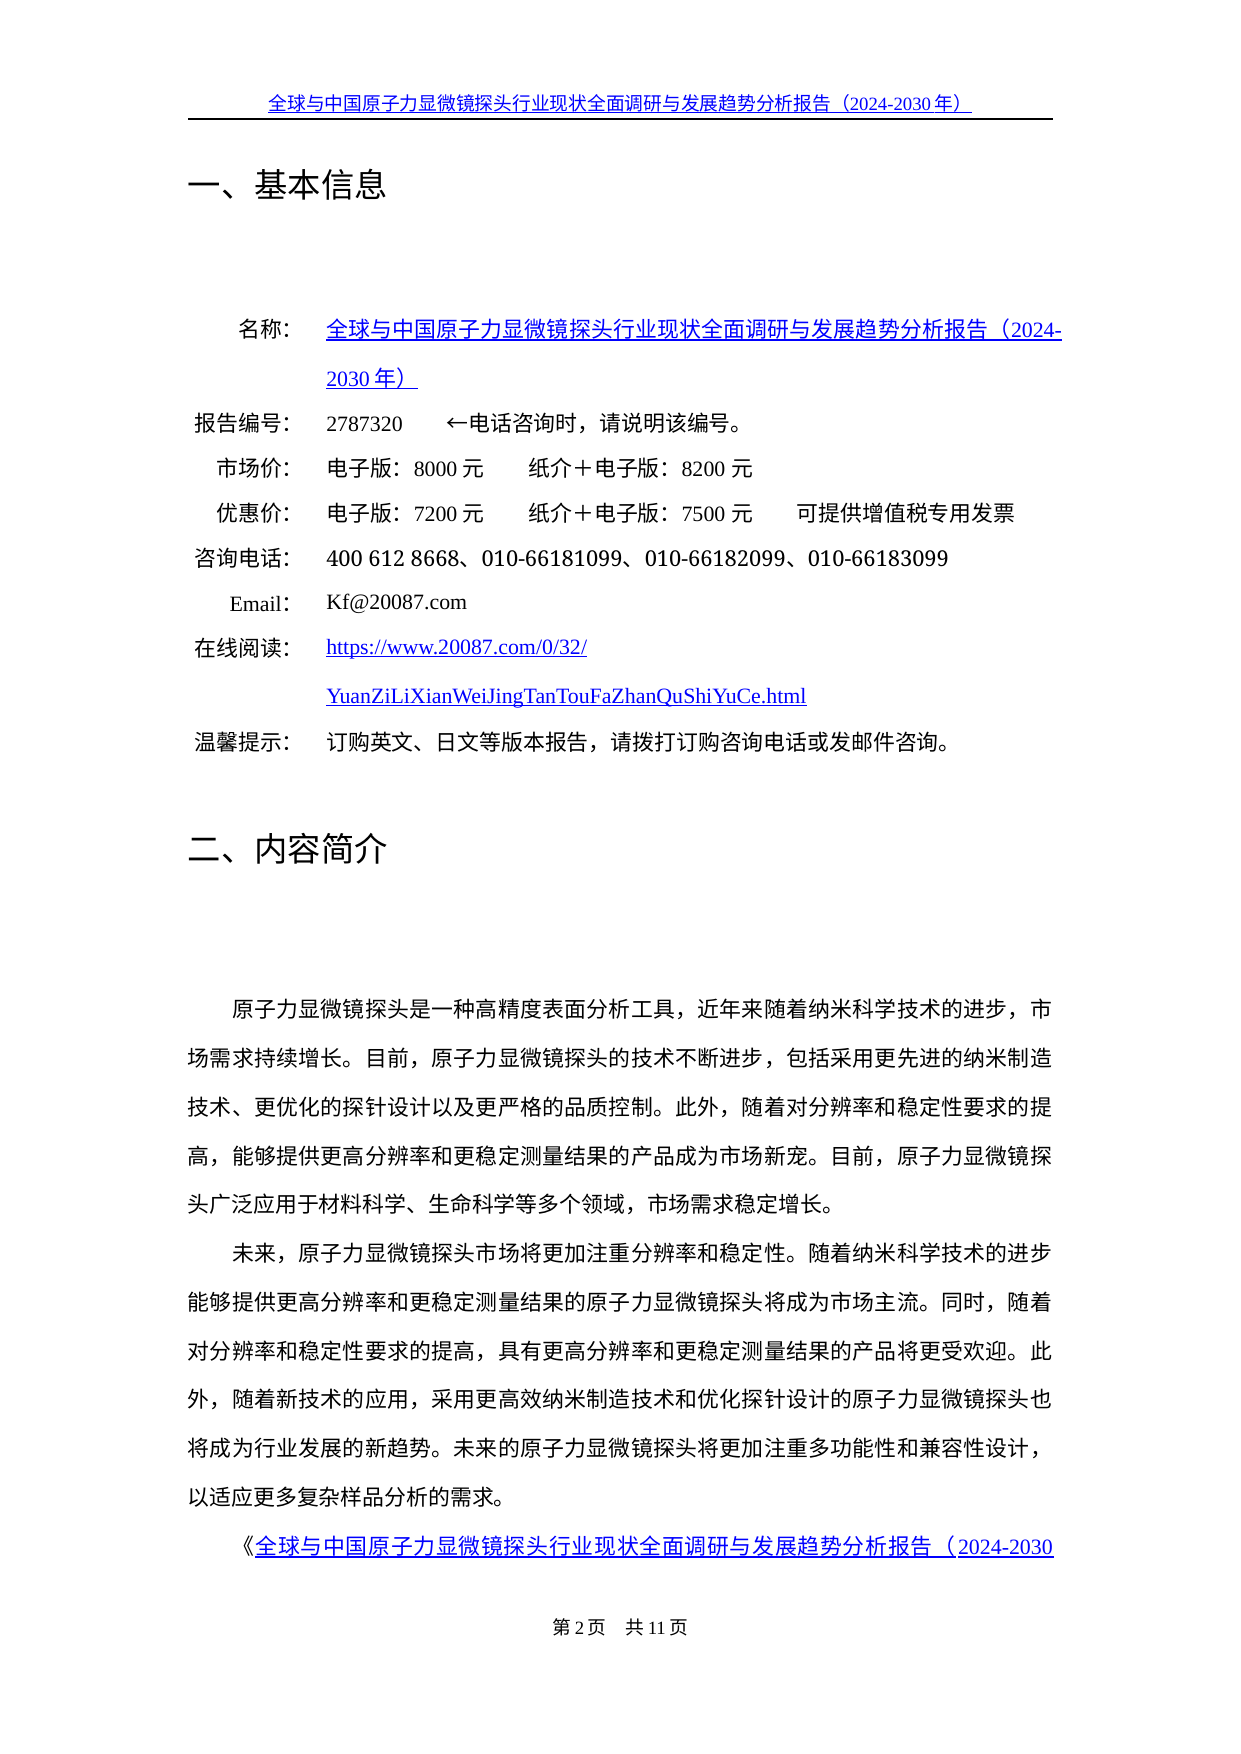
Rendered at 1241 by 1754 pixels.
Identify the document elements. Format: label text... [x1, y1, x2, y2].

table_cell 电子版：8000 元 纸介＋电子版：8200 元 [315, 450, 1073, 495]
title 一、基本信息 [187, 150, 1053, 215]
table_cell [315, 630, 1073, 724]
table_cell Kf@20087.com [315, 585, 1073, 630]
table_cell 温馨提示： [167, 724, 315, 769]
table_cell 报告编号： [167, 405, 315, 450]
table_cell 在线阅读： [167, 630, 315, 724]
table_cell Email： [167, 585, 315, 630]
table_cell 400 612 8668、010-66181099、010-66182099、010-66183099 [315, 540, 1073, 585]
title 二、内容简介 [187, 814, 1053, 879]
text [187, 992, 1053, 1561]
table_cell 2787320 ←电话咨询时，请说明该编号。 [315, 405, 1073, 450]
table_header 全球与中国原子力显微镜探头行业现状全面调研与发展趋势分析报告（2024-2030年） [315, 312, 1073, 405]
table_cell 市场价： [167, 450, 315, 495]
table_cell 咨询电话： [167, 540, 315, 585]
table_cell 优惠价： [167, 495, 315, 540]
table_header 名称： [167, 312, 315, 405]
table_cell 电子版：7200 元 纸介＋电子版：7500 元 可提供增值税专用发票 [315, 495, 1073, 540]
table_cell 订购英文、日文等版本报告，请拨打订购咨询电话或发邮件咨询。 [315, 724, 1073, 769]
